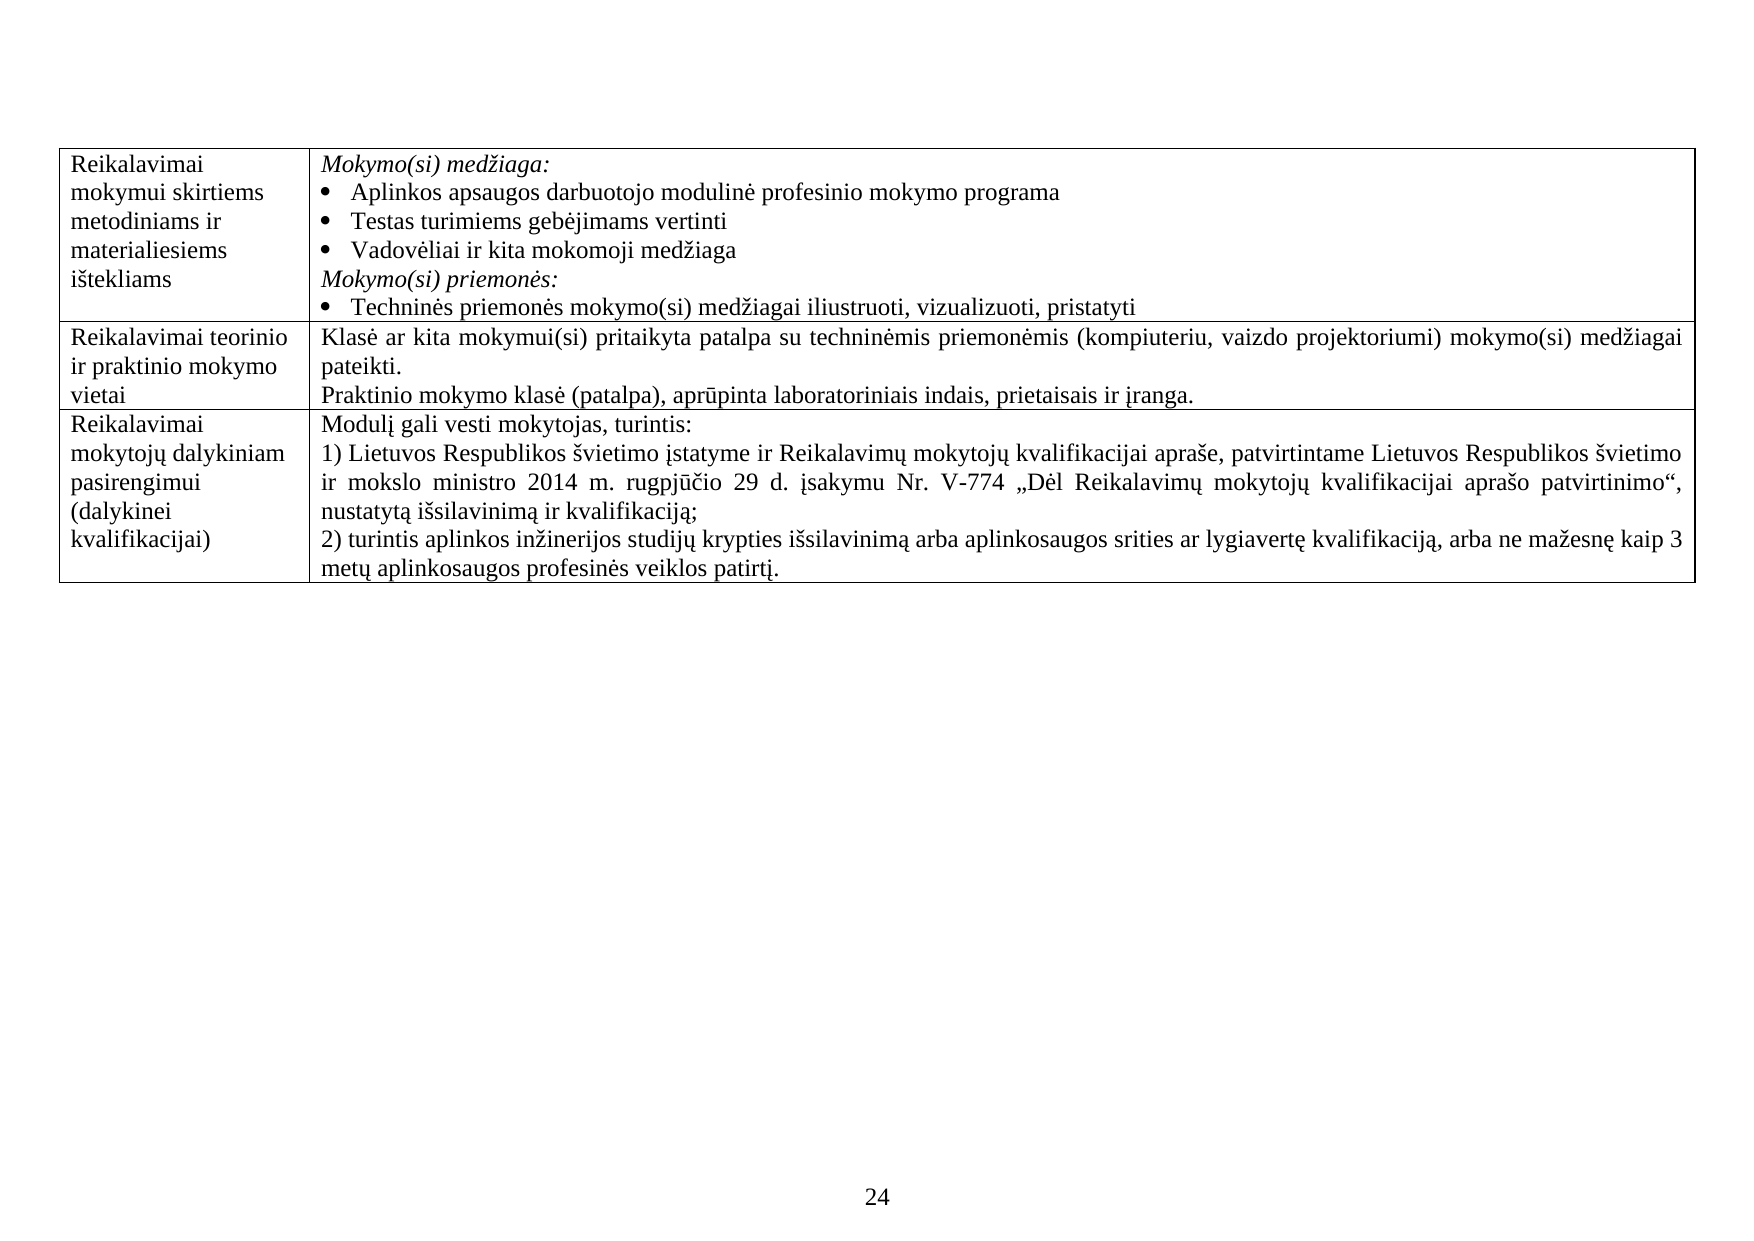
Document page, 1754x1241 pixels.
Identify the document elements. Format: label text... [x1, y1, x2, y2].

table_cell Mokymo(si) medžiaga: Aplinkos apsaugos darbuotojo modulinė profesinio mokymo programa Testas turimiems gebėjimams vertinti Vadovėliai ir kita mokomoji medžiaga Mokymo(si) priemonės: Techninės priemonės mokymo(si) medžiagai iliustruoti, vizualizuoti, pristatyti [310, 149, 1694, 321]
table_cell Klasė ar kita mokymui(si) pritaikyta patalpa su techninėmis priemonėmis (kompiuteriu, vaizdo projektoriumi) mokymo(si) medžiagai pateikti. Praktinio mokymo klasė (patalpa), aprūpinta laboratoriniais indais, prietaisais ir įranga. [310, 322, 1694, 408]
table_cell Modulį gali vesti mokytojas, turintis: 1) Lietuvos Respublikos švietimo įstatyme ir Reikalavimų mokytojų kvalifikacijai apraše, patvirtintame Lietuvos Respublikos švietimo ir mokslo ministro 2014 m. rugpjūčio 29 d. įsakymu Nr. V-774 „Dėl Reikalavimų mokytojų kvalifikacijai aprašo patvirtinimo“, nustatytą išsilavinimą ir kvalifikaciją; 2) turintis aplinkos inžinerijos studijų krypties išsilavinimą arba aplinkosaugos srities ar lygiavertę kvalifikaciją, arba ne mažesnę kaip 3 metų aplinkosaugos profesinės veiklos patirtį. [310, 410, 1694, 582]
table_cell Reikalavimai mokytojų dalykiniam pasirengimui (dalykinei kvalifikacijai) [60, 410, 309, 582]
table_cell Reikalavimai teorinio ir praktinio mokymo vietai [60, 322, 309, 408]
table_cell Reikalavimai mokymui skirtiems metodiniams ir materialiesiems ištekliams [60, 149, 309, 321]
